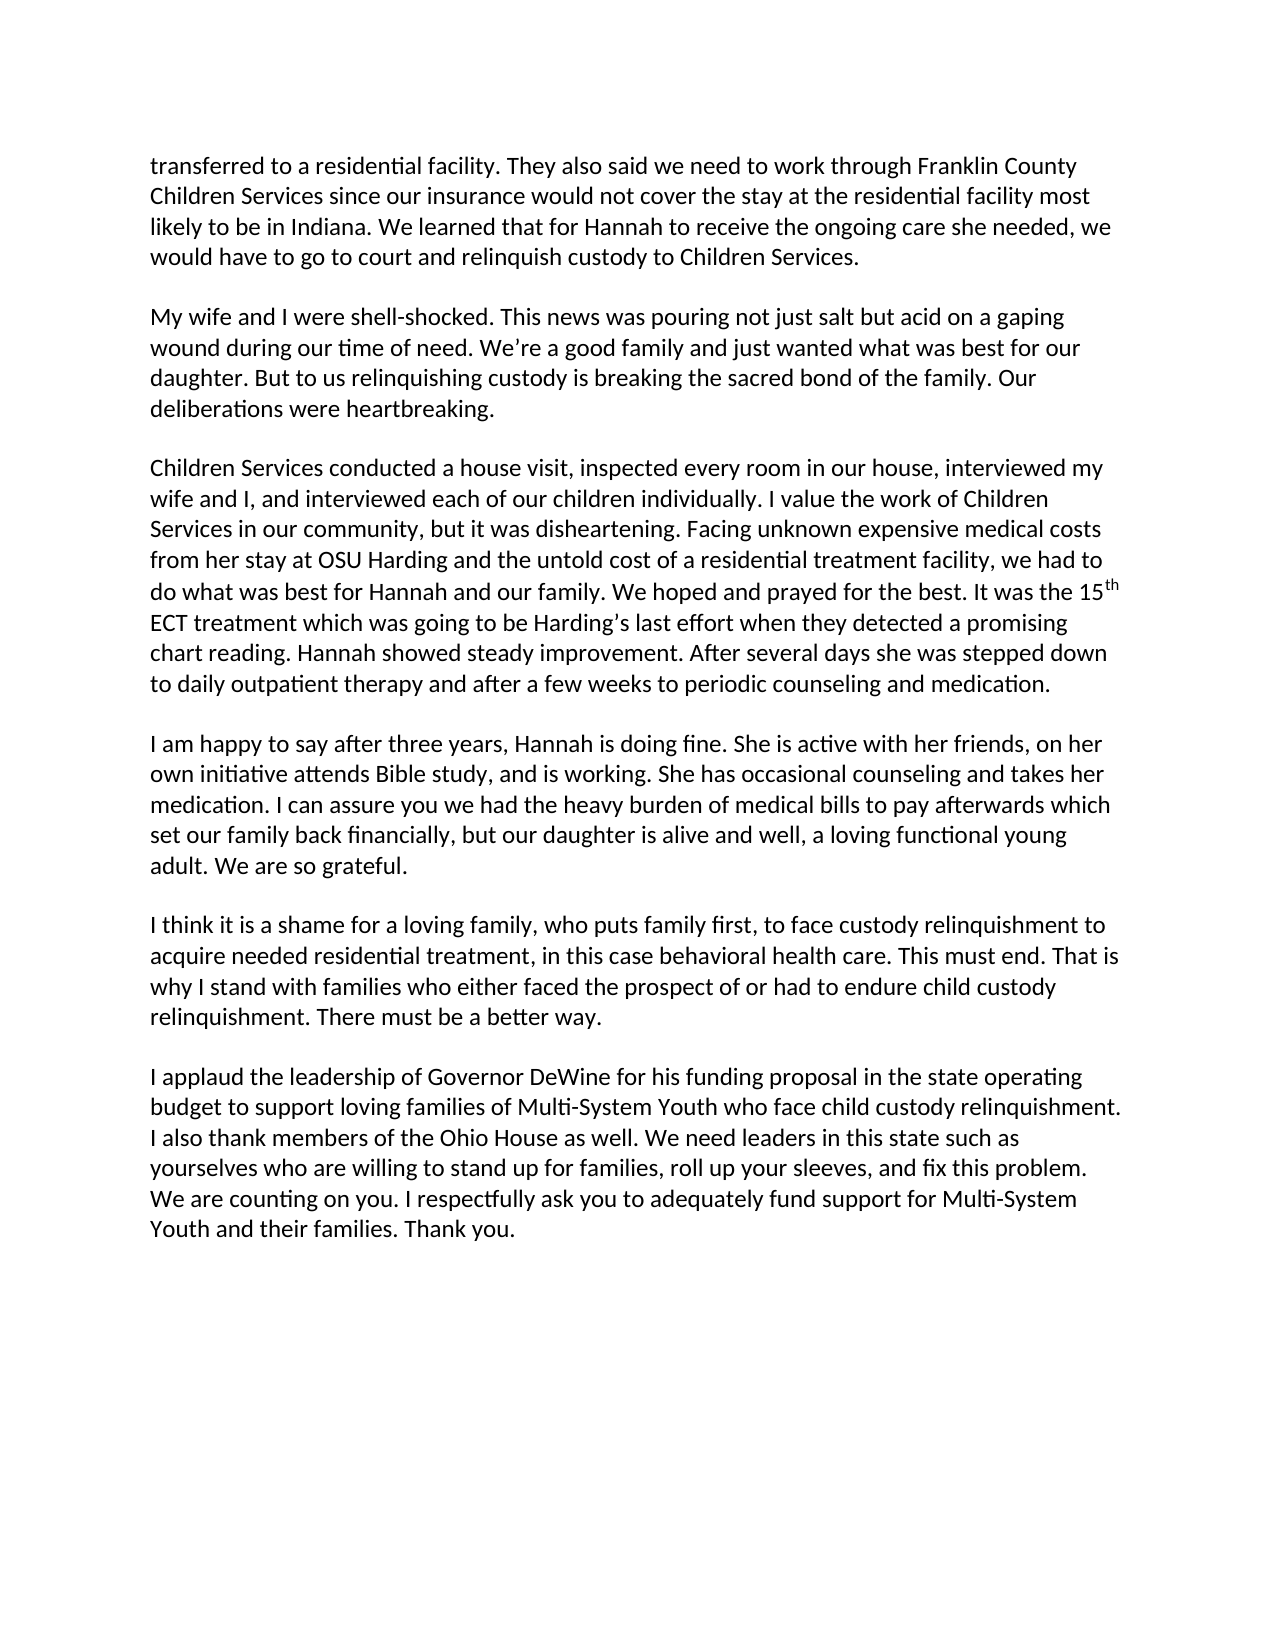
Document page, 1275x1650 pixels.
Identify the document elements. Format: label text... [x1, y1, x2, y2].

text Children Services conducted a house visit, inspected every room in our house, interviewed my wife and I, and interviewed each of our children individually. I value the work of Children Services in our community, but it was disheartening. Facing unknown expensive medical costs from her stay at OSU Harding and the untold cost of a residential treatment facility, we had to do what was best for Hannah and our family. We hoped and prayed for the best. It was the 15th ECT treatment which was going to be Harding’s last effort when they detected a promising chart reading. Hannah showed steady improvement. After several days she was stepped down to daily outpatient therapy and after a few weeks to periodic counseling and medication. [150, 452, 1125, 699]
text I think it is a shame for a loving family, who puts family first, to face custody relinquishment to acquire needed residential treatment, in this case behavioral health care. This must end. That is why I stand with families who either faced the prospect of or had to endure child custody relinquishment. There must be a better way. [150, 909, 1125, 1032]
text transferred to a residential facility. They also said we need to work through Franklin County Children Services since our insurance would not cover the stay at the residential facility most likely to be in Indiana. We learned that for Hannah to receive the ongoing care she needed, we would have to go to court and relinquish custody to Children Services. [150, 150, 1125, 272]
text I am happy to say after three years, Hannah is doing fine. She is active with her friends, on her own initiative attends Bible study, and is working. She has occasional counseling and takes her medication. I can assure you we had the heavy burden of medical bills to pay afterwards which set our family back financially, but our daughter is alive and well, a loving functional young adult. We are so grateful. [150, 728, 1125, 880]
text My wife and I were shell-shocked. This news was pouring not just salt but acid on a gaping wound during our time of need. We’re a good family and just wanted what was best for our daughter. But to us relinquishing custody is breaking the sacred bond of the family. Our deliberations were heartbreaking. [150, 301, 1125, 423]
text I applaud the leadership of Governor DeWine for his funding proposal in the state operating budget to support loving families of Multi-System Youth who face child custody relinquishment. I also thank members of the Ohio House as well. We need leaders in this state such as yourselves who are willing to stand up for families, roll up your sleeves, and fix this problem. We are counting on you. I respectfully ask you to adequately fund support for Multi-System Youth and their families. Thank you. [150, 1061, 1125, 1244]
